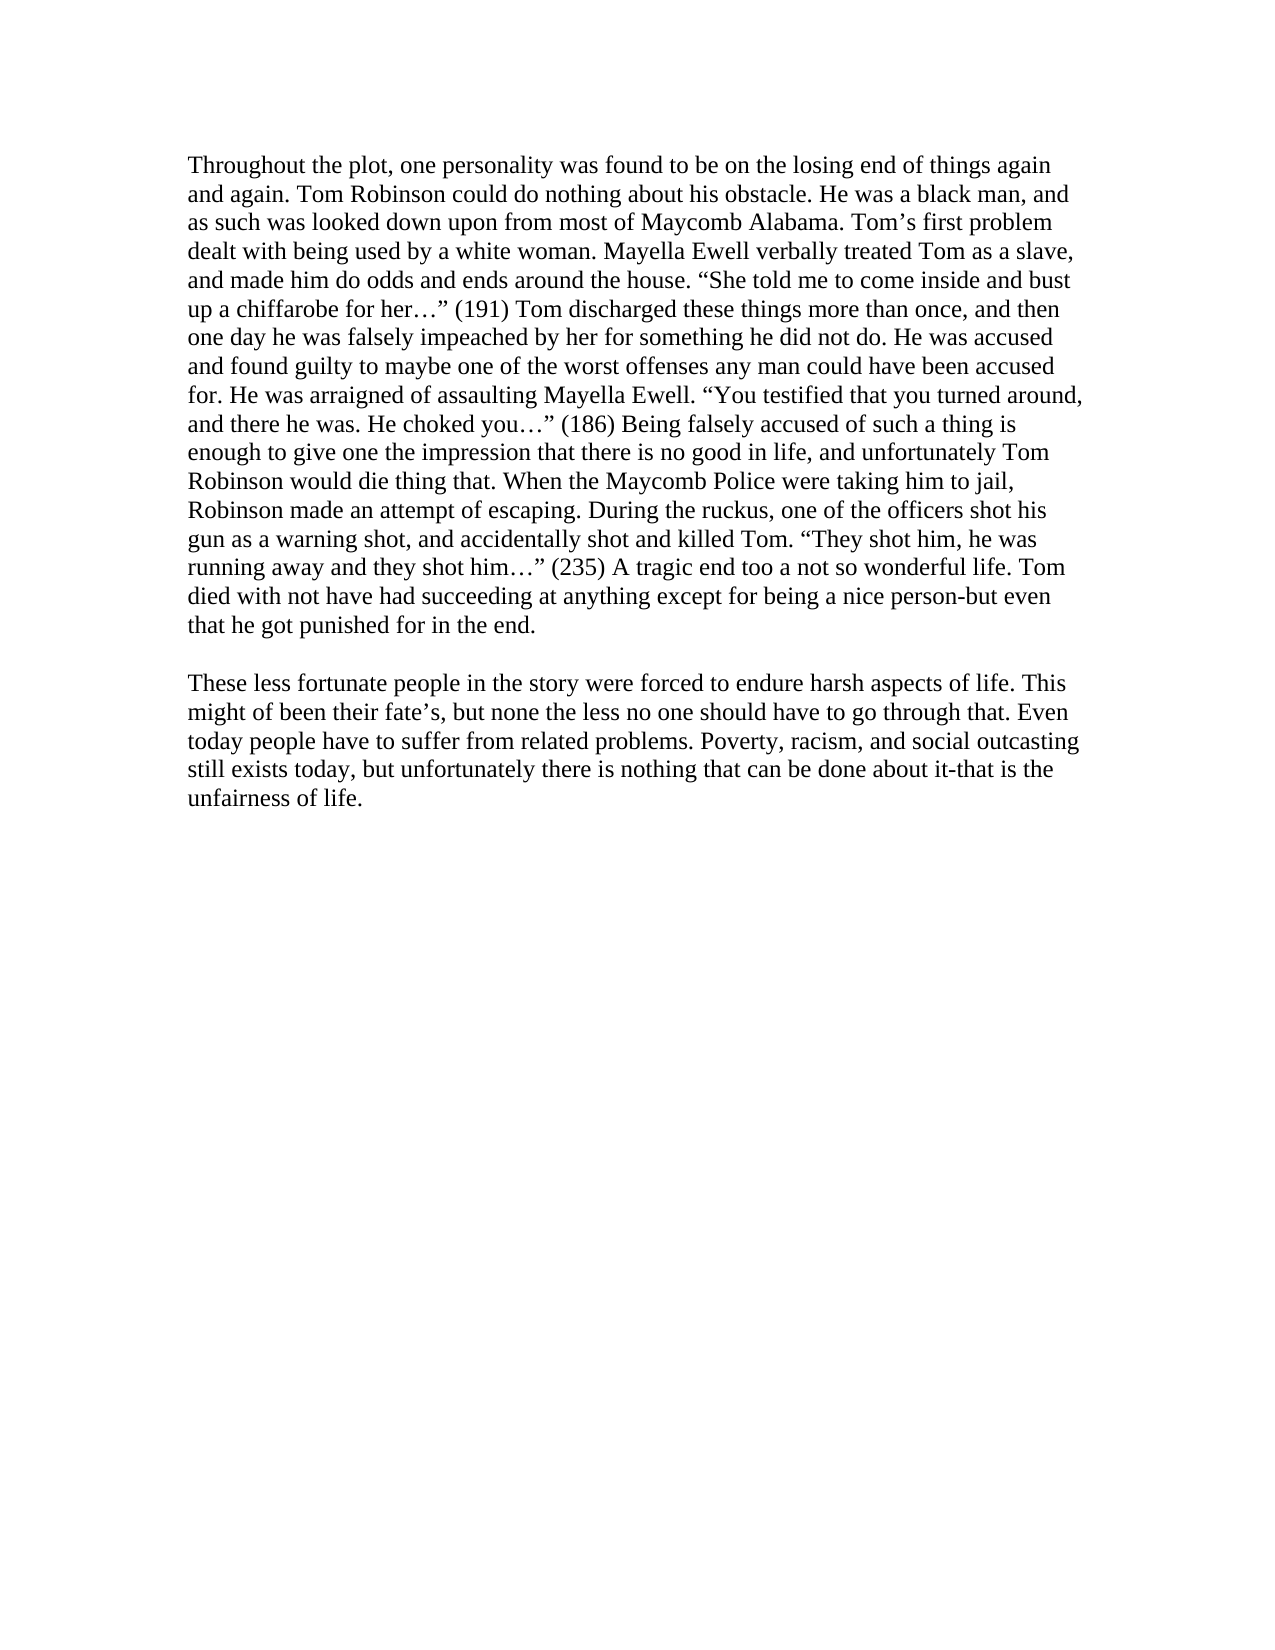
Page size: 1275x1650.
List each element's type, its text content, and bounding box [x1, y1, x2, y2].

text These less fortunate people in the story were forced to endure harsh aspects of life. This might of been their fate’s, but none the less no one should have to go through that. Even today people have to suffer from related problems. Poverty, racism, and social outcasting still exists today, but unfortunately there is nothing that can be done about it-that is the unfairness of life. [187, 668, 1087, 812]
text Throughout the plot, one personality was found to be on the losing end of things again and again. Tom Robinson could do nothing about his obstacle. He was a black man, and as such was looked down upon from most of Maycomb Alabama. Tom’s first problem dealt with being used by a white woman. Mayella Ewell verbally treated Tom as a slave, and made him do odds and ends around the house. “She told me to come inside and bust up a chiffarobe for her…” (191) Tom discharged these things more than once, and then one day he was falsely impeached by her for something he did not do. He was accused and found guilty to maybe one of the worst offenses any man could have been accused for. He was arraigned of assaulting Mayella Ewell. “You testified that you turned around, and there he was. He choked you…” (186) Being falsely accused of such a thing is enough to give one the impression that there is no good in life, and unfortunately Tom Robinson would die thing that. When the Maycomb Police were taking him to jail, Robinson made an attempt of escaping. During the ruckus, one of the officers shot his gun as a warning shot, and accidentally shot and killed Tom. “They shot him, he was running away and they shot him…” (235) A tragic end too a not so wonderful life. Tom died with not have had succeeding at anything except for being a nice person-but even that he got punished for in the end. [187, 150, 1087, 639]
